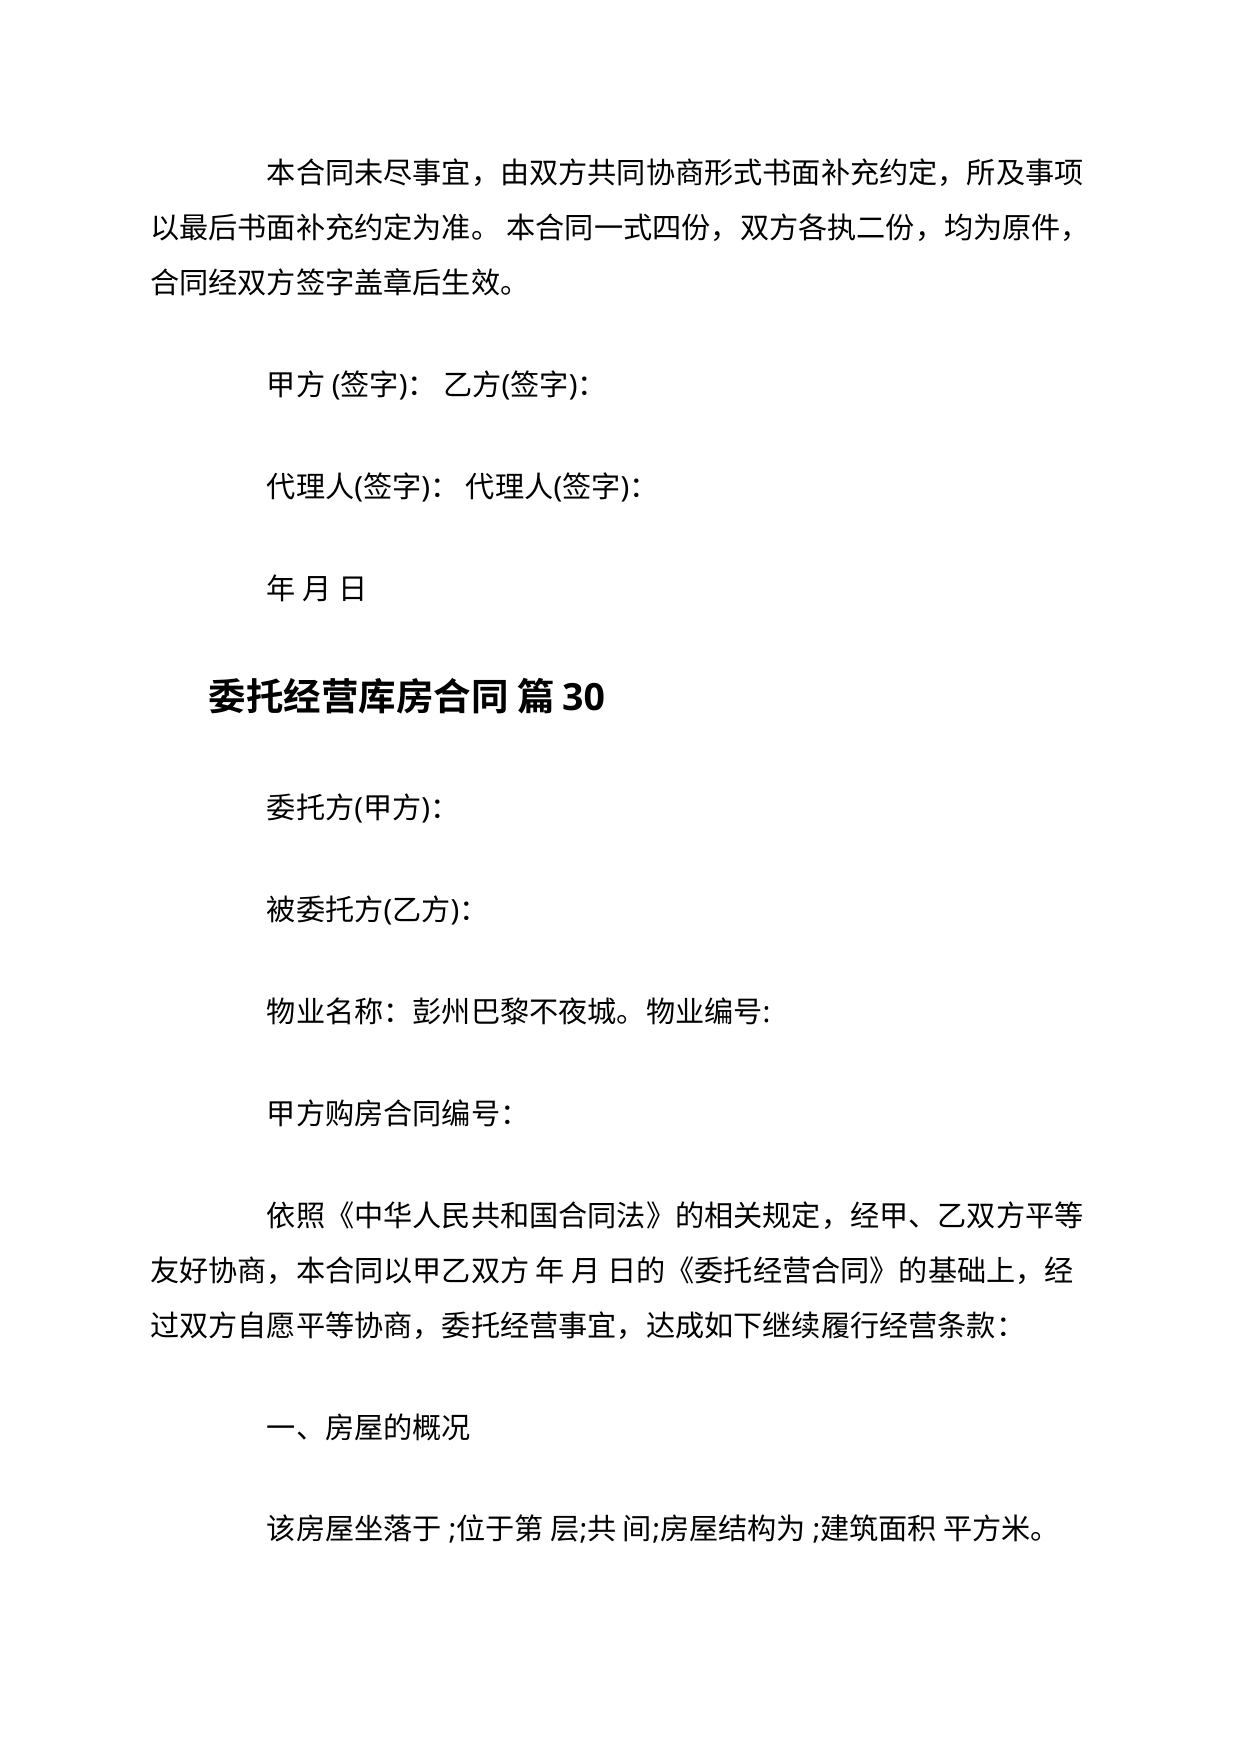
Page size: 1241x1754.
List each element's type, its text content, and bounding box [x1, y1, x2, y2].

text 代理人(签字)： 代理人(签字)： [150, 463, 1090, 506]
text 甲方 (签字)： 乙方(签字)： [150, 362, 1090, 404]
text 甲方购房合同编号： [150, 1091, 1090, 1133]
text 该房屋坐落于 ;位于第 层;共 间;房屋结构为 ;建筑面积 平方米。 [150, 1506, 1090, 1548]
text 委托经营库房合同 篇30 [150, 667, 1090, 722]
text 本合同未尽事宜，由双方共同协商形式书面补充约定，所及事项以最后书面补充约定为准。 本合同一式四份，双方各执二份，均为原件，合同经双方签字盖章后生效。 [150, 150, 1090, 302]
text 物业名称：彭州巴黎不夜城。物业编号: [150, 989, 1090, 1031]
text 一、房屋的概况 [150, 1404, 1090, 1446]
text 被委托方(乙方)： [150, 887, 1090, 929]
text 依照《中华人民共和国合同法》的相关规定，经甲、乙双方平等友好协商，本合同以甲乙双方 年 月 日的《委托经营合同》的基础上，经过双方自愿平等协商，委托经营事宜，达成如下继续履行经营条款： [150, 1193, 1090, 1345]
text 委托方(甲方)： [150, 785, 1090, 827]
text 年 月 日 [150, 566, 1090, 608]
